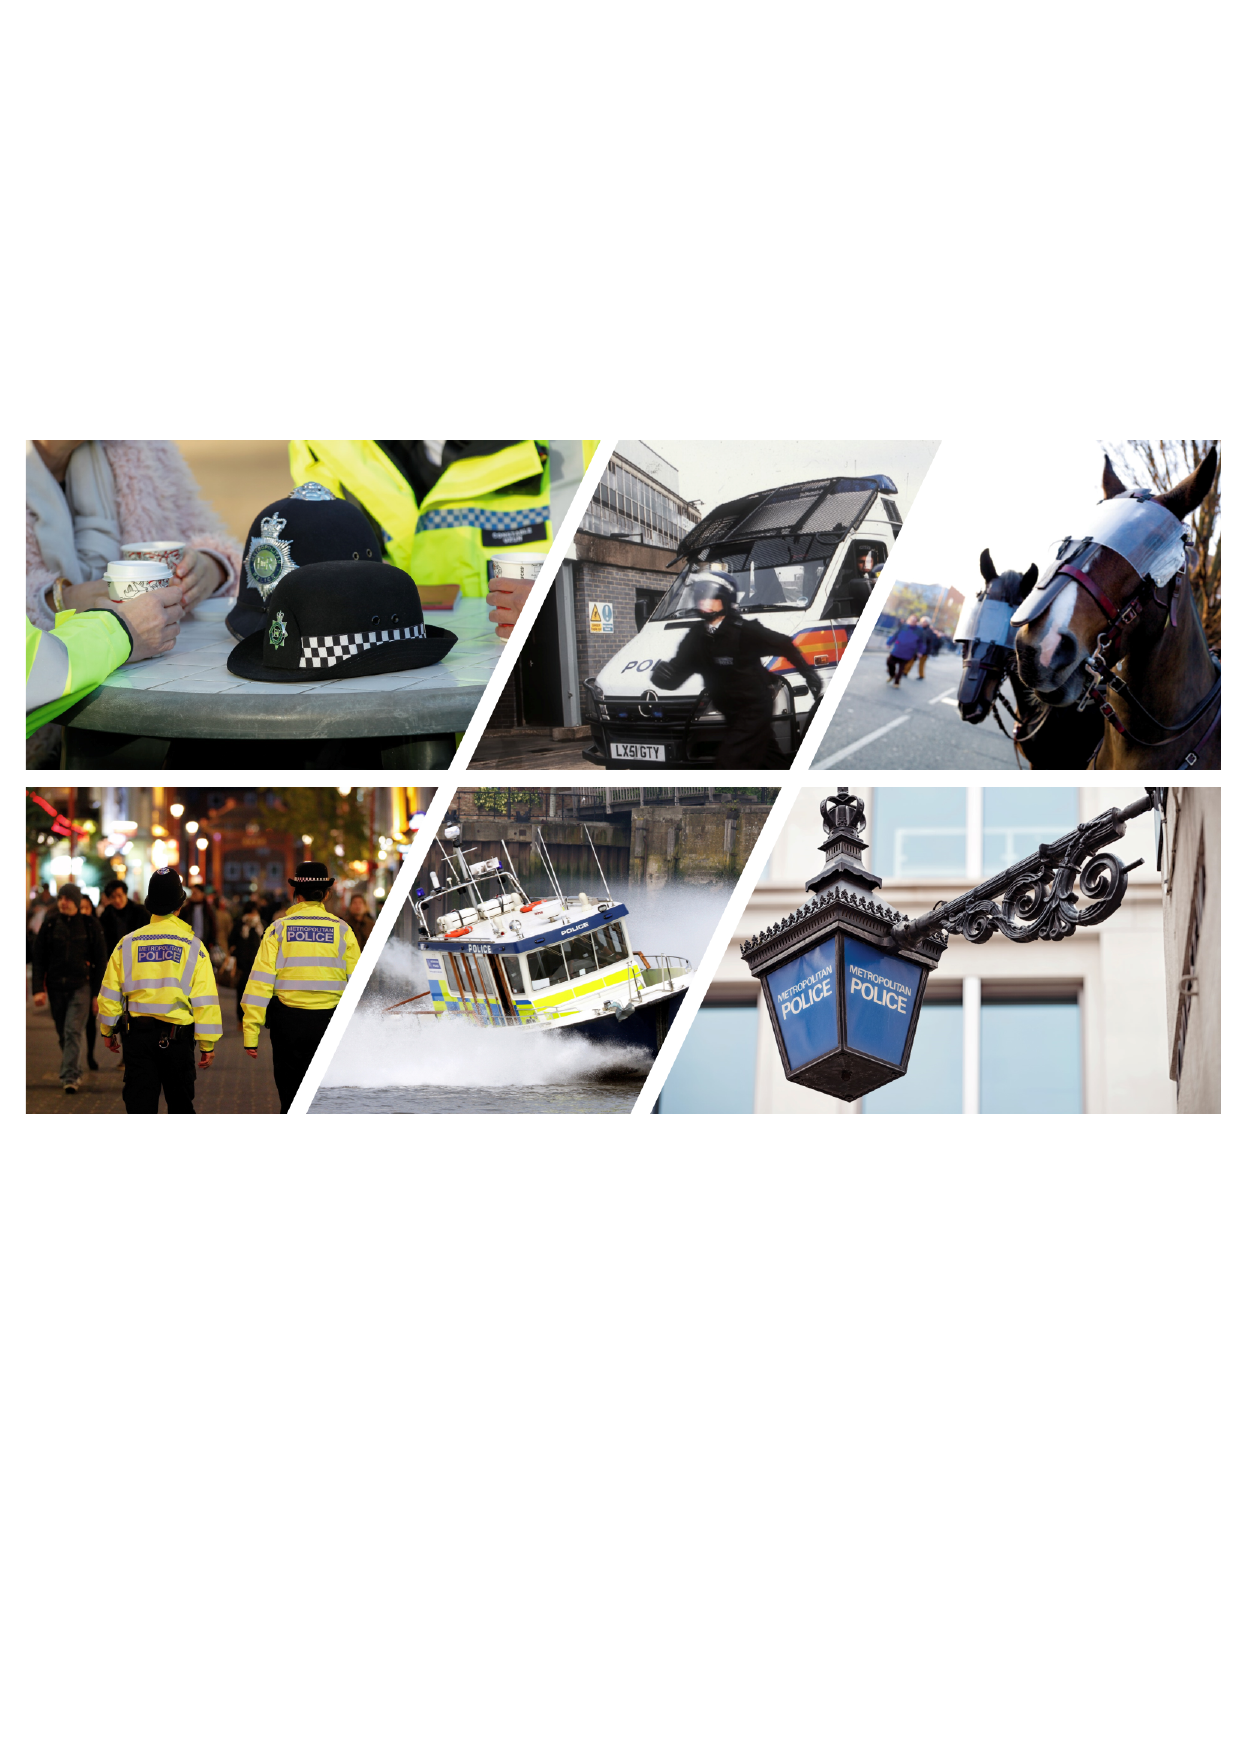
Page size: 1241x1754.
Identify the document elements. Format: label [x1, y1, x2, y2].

picture [23, 440, 1220, 1112]
